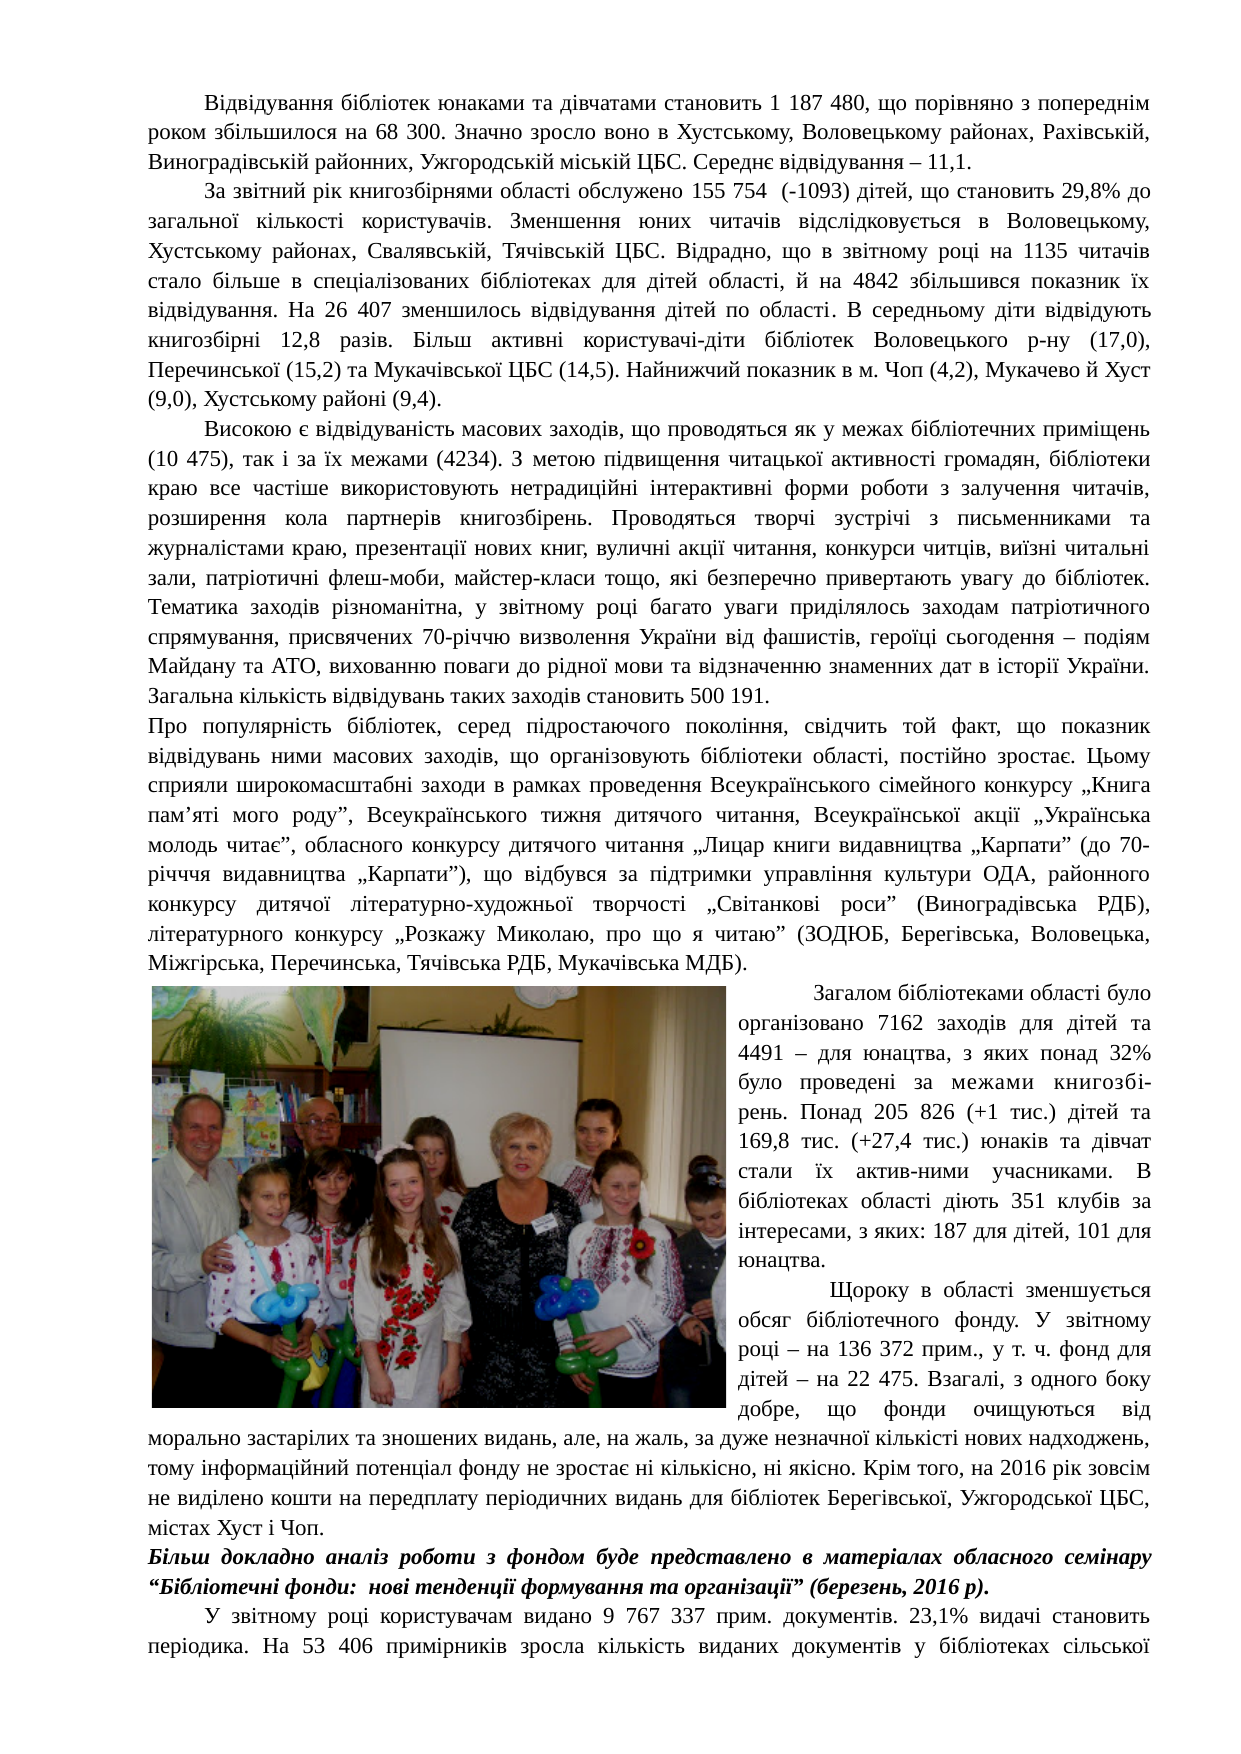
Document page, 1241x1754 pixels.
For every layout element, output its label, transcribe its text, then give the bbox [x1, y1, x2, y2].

text За звітний рік книгозбірнями області обслужено 155 754 (-1093) дітей, що становить 29,8% до загальної кількості користувачів. Зменшення юних читачів відслідковується в Воловецькому, Хустському районах, Свалявській, Тячівській ЦБС. Відрадно, що в звітному році на 1135 читачів стало більше в спеціалізованих бібліотеках для дітей області, й на 4842 збільшився показник їх відвідування. На 26 407 зменшилось відвідування дітей по області. В середньому діти відвідують книгозбірні 12,8 разів. Більш активні користувачі-діти бібліотек Воловецького р-ну (17,0), Перечинської (15,2) та Мукачівської ЦБС (14,5). Найнижчий показник в м. Чоп (4,2), Мукачево й Хуст (9,0), Хустському районі (9,4). [148, 178, 1152, 412]
text Щороку в області зменшується обсяг бібліотечного фонду. У звітному році – на 136 372 прим., у т. ч. фонд для дітей – на 22 475. Взагалі, з одного боку добре, що фонди очищуються від морально застарілих та зношених видань, але, на жаль, за дуже незначної кількісті нових надходжень, тому інформаційний потенціал фонду не зростає ні кількісно, ні якісно. Крім того, на 2016 рік зовсім не виділено кошти на передплату періодичних видань для бібліотек Берегівської, Ужгородської ЦБС, містах Хуст і Чоп. [148, 1276, 1152, 1540]
picture [151, 986, 727, 1408]
text Про популярність бібліотек, серед підростаючого покоління, свідчить той факт, що показник відвідувань ними масових заходів, що організовують бібліотеки області, постійно зростає. Цьому сприяли широкомасштабні заходи в рамках проведення Всеукраїнського сімейного конкурсу „Книга пам’яті мого роду”, Всеукраїнського тижня дитячого читання, Всеукраїнської акції „Українська молодь читає”, обласного конкурсу дитячого читання „Лицар книги видавництва „Карпати” (до 70-річччя видавництва „Карпати”), що відбувся за підтримки управління культури ОДА, районного конкурсу дитячої літературно-художньої творчості „Світанкові роси” (Виноградівська РДБ), літературного конкурсу „Розкажу Миколаю, про що я читаю” (ЗОДЮБ, Берегівська, Воловецька, Міжгірська, Перечинська, Тячівська РДБ, Мукачівська МДБ). [148, 712, 1152, 976]
text Відвідування бібліотек юнаками та дівчатами становить 1 187 480, що порівняно з попереднім роком збільшилося на 68 300. Значно зросло воно в Хустському, Воловецькому районах, Рахівській, Виноградівській районних, Ужгородській міській ЦБС. Середнє відвідування – 11,1. [148, 88, 1152, 174]
text Високою є відвідуваність масових заходів, що проводяться як у межах бібліотечних приміщень (10 475), так і за їх межами (4234). З метою підвищення читацької активності громадян, бібліотеки краю все частіше використовують нетрадиційні інтерактивні форми роботи з залучення читачів, розширення кола партнерів книгозбірень. Проводяться творчі зустрічі з письменниками та журналістами краю, презентації нових книг, вуличні акції читання, конкурси читців, виїзні читальні зали, патріотичні флеш-моби, майстер-класи тощо, які безперечно привертають увагу до бібліотек. Тематика заходів різноманітна, у звітному році багато уваги приділялось заходам патріотичного спрямування, присвячених 70-річчю визволення України від фашистів, героїці сьогодення – подіям Майдану та АТО, вихованню поваги до рідної мови та відзначенню знаменних дат в історії України. Загальна кількість відвідувань таких заходів становить 500 191. [148, 415, 1152, 709]
text Більш докладно аналіз роботи з фондом буде представлено в матеріалах обласного семінару “Бібліотечні фонди: нові тенденції формування та організації” (березень, 2016 р). [148, 1543, 1152, 1599]
text Загалом бібліотеками області було організовано 7162 заходів для дітей та 4491 – для юнацтва, з яких понад 32% було проведені за межами книгозбі-рень. Понад 205 826 (+1 тис.) дітей та 169,8 тис. (+27,4 тис.) юнаків та дівчат стали їх актив-ними учасниками. В бібліотеках області діють 351 клубів за інтересами, з яких: 187 для дітей, 101 для юнацтва. [148, 979, 1152, 1273]
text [148, 1603, 1152, 1659]
